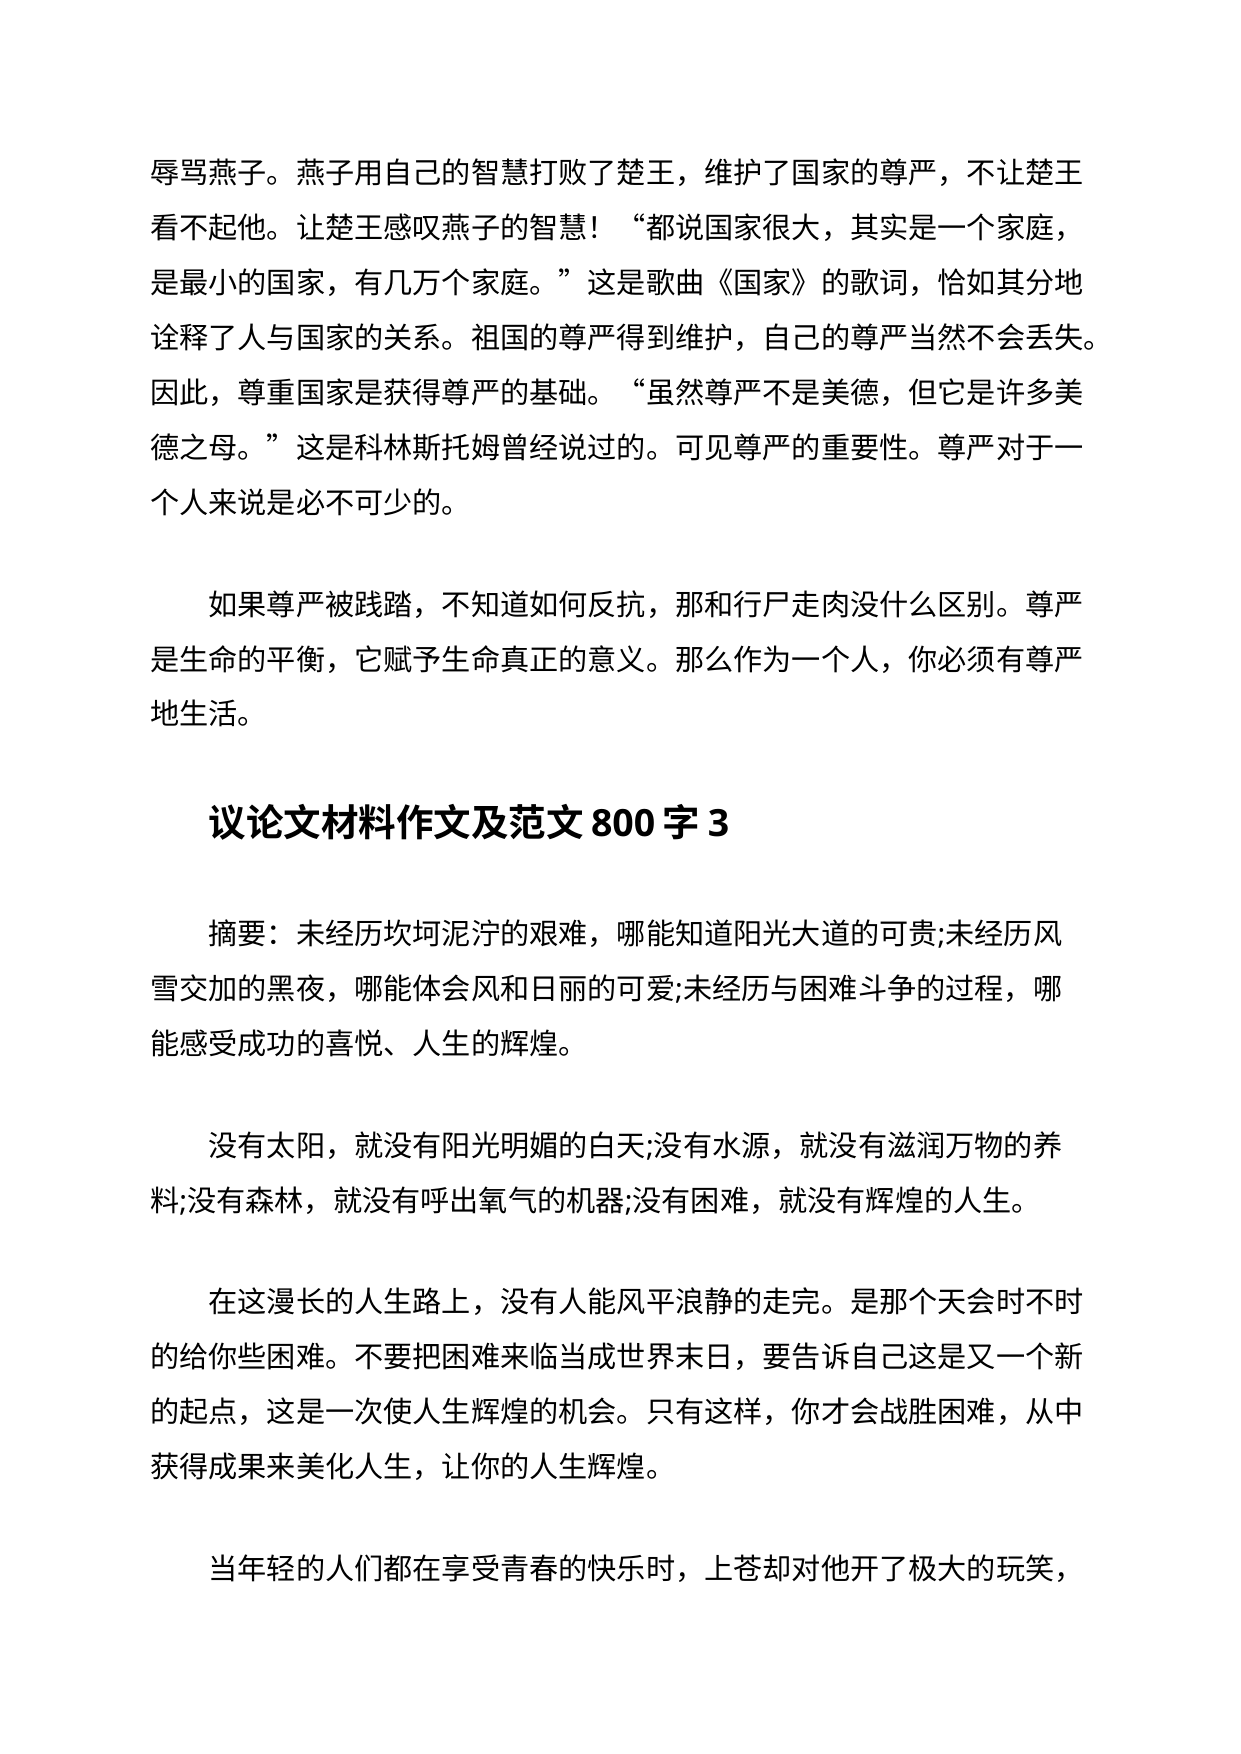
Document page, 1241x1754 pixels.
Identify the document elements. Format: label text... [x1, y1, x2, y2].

text 没有太阳，就没有阳光明媚的白天;没有水源，就没有滋润万物的养料;没有森林，就没有呼出氧气的机器;没有困难，就没有辉煌的人生。 [150, 1122, 1090, 1219]
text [150, 1546, 1090, 1588]
text 摘要：未经历坎坷泥泞的艰难，哪能知道阳光大道的可贵;未经历风雪交加的黑夜，哪能体会风和日丽的可爱;未经历与困难斗争的过程，哪能感受成功的喜悦、人生的辉煌。 [150, 910, 1090, 1063]
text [150, 150, 1090, 522]
text 议论文材料作文及范文800字3 [150, 793, 1090, 847]
text 如果尊严被践踏，不知道如何反抗，那和行尸走肉没什么区别。尊严是生命的平衡，它赋予生命真正的意义。那么作为一个人，你必须有尊严地生活。 [150, 581, 1090, 733]
text 在这漫长的人生路上，没有人能风平浪静的走完。是那个天会时不时的给你些困难。不要把困难来临当成世界末日，要告诉自己这是又一个新的起点，这是一次使人生辉煌的机会。只有这样，你才会战胜困难，从中获得成果来美化人生，让你的人生辉煌。 [150, 1279, 1090, 1486]
